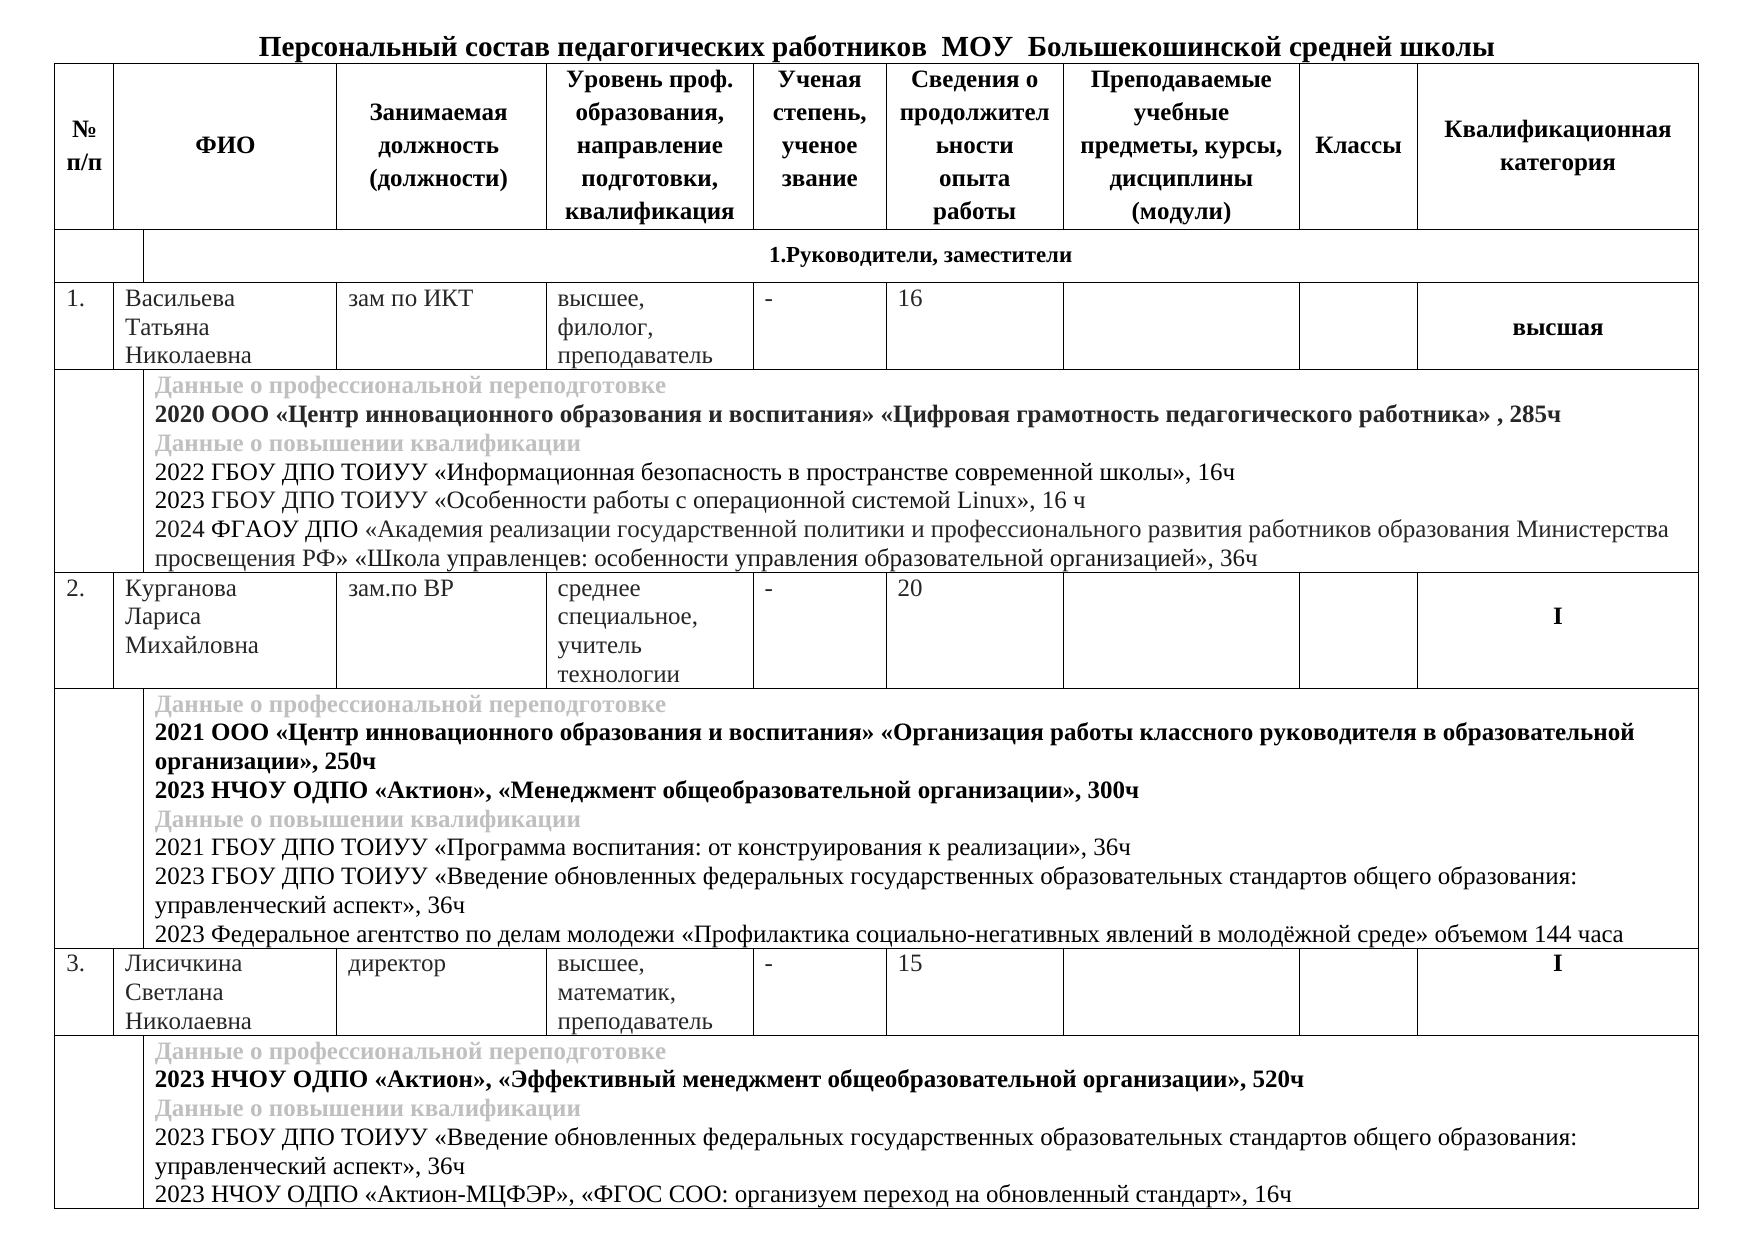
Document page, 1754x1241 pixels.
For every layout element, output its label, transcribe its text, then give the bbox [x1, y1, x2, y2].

table_cell высшая [1418, 283, 1698, 369]
table_cell [1064, 949, 1299, 1035]
table_header Уровень проф. образования, направление подготовки, квалификация [547, 64, 753, 229]
table_cell Лисичкина Светлана Николаевна [114, 949, 336, 1035]
table_cell [1300, 949, 1417, 1035]
table_cell 1.Руководители, заместители [144, 230, 1698, 282]
table_cell 2. [55, 573, 113, 688]
table_cell [55, 230, 143, 282]
table_header Занимаемая должность (должности) [337, 64, 546, 229]
table_cell [55, 1036, 143, 1208]
table_cell [1064, 573, 1299, 688]
table_cell 20 [887, 573, 1063, 688]
table_cell - [754, 949, 886, 1035]
table_cell [1300, 283, 1417, 369]
table_cell Данные о профессиональной переподготовке 2021 ООО «Центр инновационного образования и воспитания» «Организация работы классного руководителя в образовательной организации», 250ч 2023 НЧОУ ОДПО «Актион», «Менеджмент общеобразовательной организации», 300ч Данные о повышении квалификации 2021 ГБОУ ДПО ТОИУУ «Программа воспитания: от конструирования к реализации», 36ч 2023 ГБОУ ДПО ТОИУУ «Введение обновленных федеральных государственных образовательных стандартов общего образования: управленческий аспект», 36ч 2023 Федеральное агентство по делам молодежи «Профилактика социально-негативных явлений в молодёжной среде» объемом 144 часа [144, 689, 1698, 947]
table_header Классы [1300, 64, 1417, 229]
table_header № п/п [55, 64, 113, 229]
table_header Ученая степень, ученое звание [754, 64, 886, 229]
table_cell 16 [887, 283, 1063, 369]
table_cell высшее, филолог, преподаватель [547, 283, 753, 369]
table_cell [55, 370, 143, 572]
table_cell - [754, 573, 886, 688]
table_cell I [1418, 949, 1698, 1035]
table_cell 1. [55, 283, 113, 369]
table_cell I [1418, 573, 1698, 688]
table_cell - [754, 283, 886, 369]
table_cell среднее специальное, учитель технологии [547, 573, 753, 688]
table_cell [1064, 283, 1299, 369]
table_cell зам.по ВР [337, 573, 546, 688]
table_cell [1300, 573, 1417, 688]
table_cell Данные о профессиональной переподготовке 2020 ООО «Центр инновационного образования и воспитания» «Цифровая грамотность педагогического работника» , 285ч Данные о повышении квалификации 2022 ГБОУ ДПО ТОИУУ «Информационная безопасность в пространстве современной школы», 16ч 2023 ГБОУ ДПО ТОИУУ «Особенности работы с операционной системой Linux», 16 ч 2024 ФГАОУ ДПО «Академия реализации государственной политики и профессионального развития работников образования Министерства просвещения РФ» «Школа управленцев: особенности управления образовательной организацией», 36ч [144, 370, 1698, 572]
table_cell Данные о профессиональной переподготовке 2023 НЧОУ ОДПО «Актион», «Эффективный менеджмент общеобразовательной организации», 520ч Данные о повышении квалификации 2023 ГБОУ ДПО ТОИУУ «Введение обновленных федеральных государственных образовательных стандартов общего образования: управленческий аспект», 36ч 2023 НЧОУ ОДПО «Актион-МЦФЭР», «ФГОС СОО: организуем переход на обновленный стандарт», 16ч [144, 1036, 1698, 1208]
table_cell Курганова Лариса Михайловна [114, 573, 336, 688]
table_cell 15 [887, 949, 1063, 1035]
table_header Преподаваемые учебные предметы, курсы, дисциплины (модули) [1064, 64, 1299, 229]
table_header Квалификационная категория [1418, 64, 1698, 229]
table_cell высшее, математик, преподаватель [547, 949, 753, 1035]
table_cell 3. [55, 949, 113, 1035]
table_cell Васильева Татьяна Николаевна [114, 283, 336, 369]
table_header Сведения о продолжительности опыта работы [887, 64, 1063, 229]
table_cell зам по ИКТ [337, 283, 546, 369]
table_cell директор [337, 949, 546, 1035]
table_header ФИО [114, 64, 336, 229]
text Персональный состав педагогических работников МОУ Большекошинской средней школы [118, 29, 1636, 63]
table_cell [55, 689, 143, 947]
